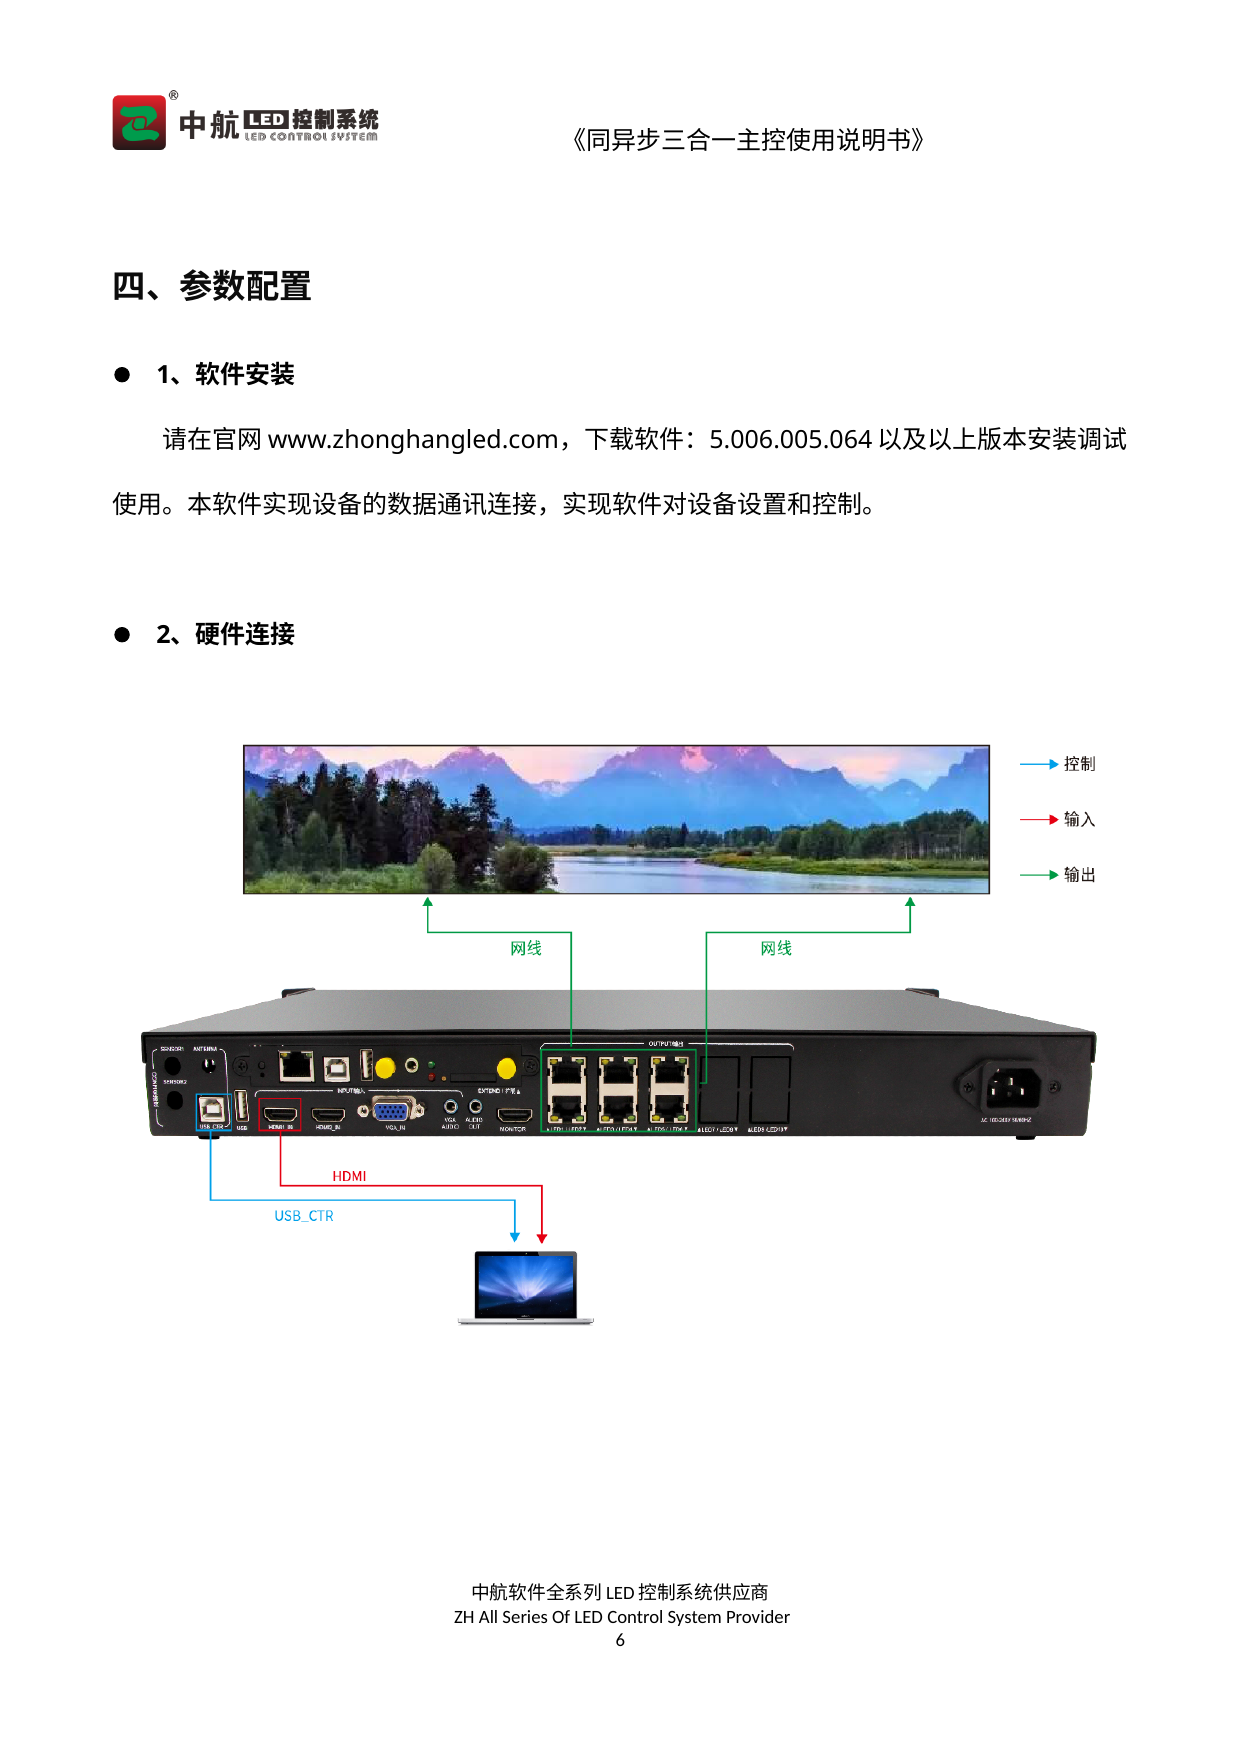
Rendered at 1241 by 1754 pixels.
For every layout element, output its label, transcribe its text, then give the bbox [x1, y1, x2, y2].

list 2、硬件连接 [112, 600, 1128, 665]
picture [112, 90, 388, 150]
list 1、软件安装 [112, 340, 1128, 405]
picture [112, 730, 1128, 1337]
text 请在官网www.zhonghangled.com，下载软件：5.006.005.064以及以上版本安装调试使用。本软件实现设备的数据通讯连接，实现软件对设备设置和控制。 [112, 405, 1128, 535]
list 参数配置 [112, 251, 1128, 316]
